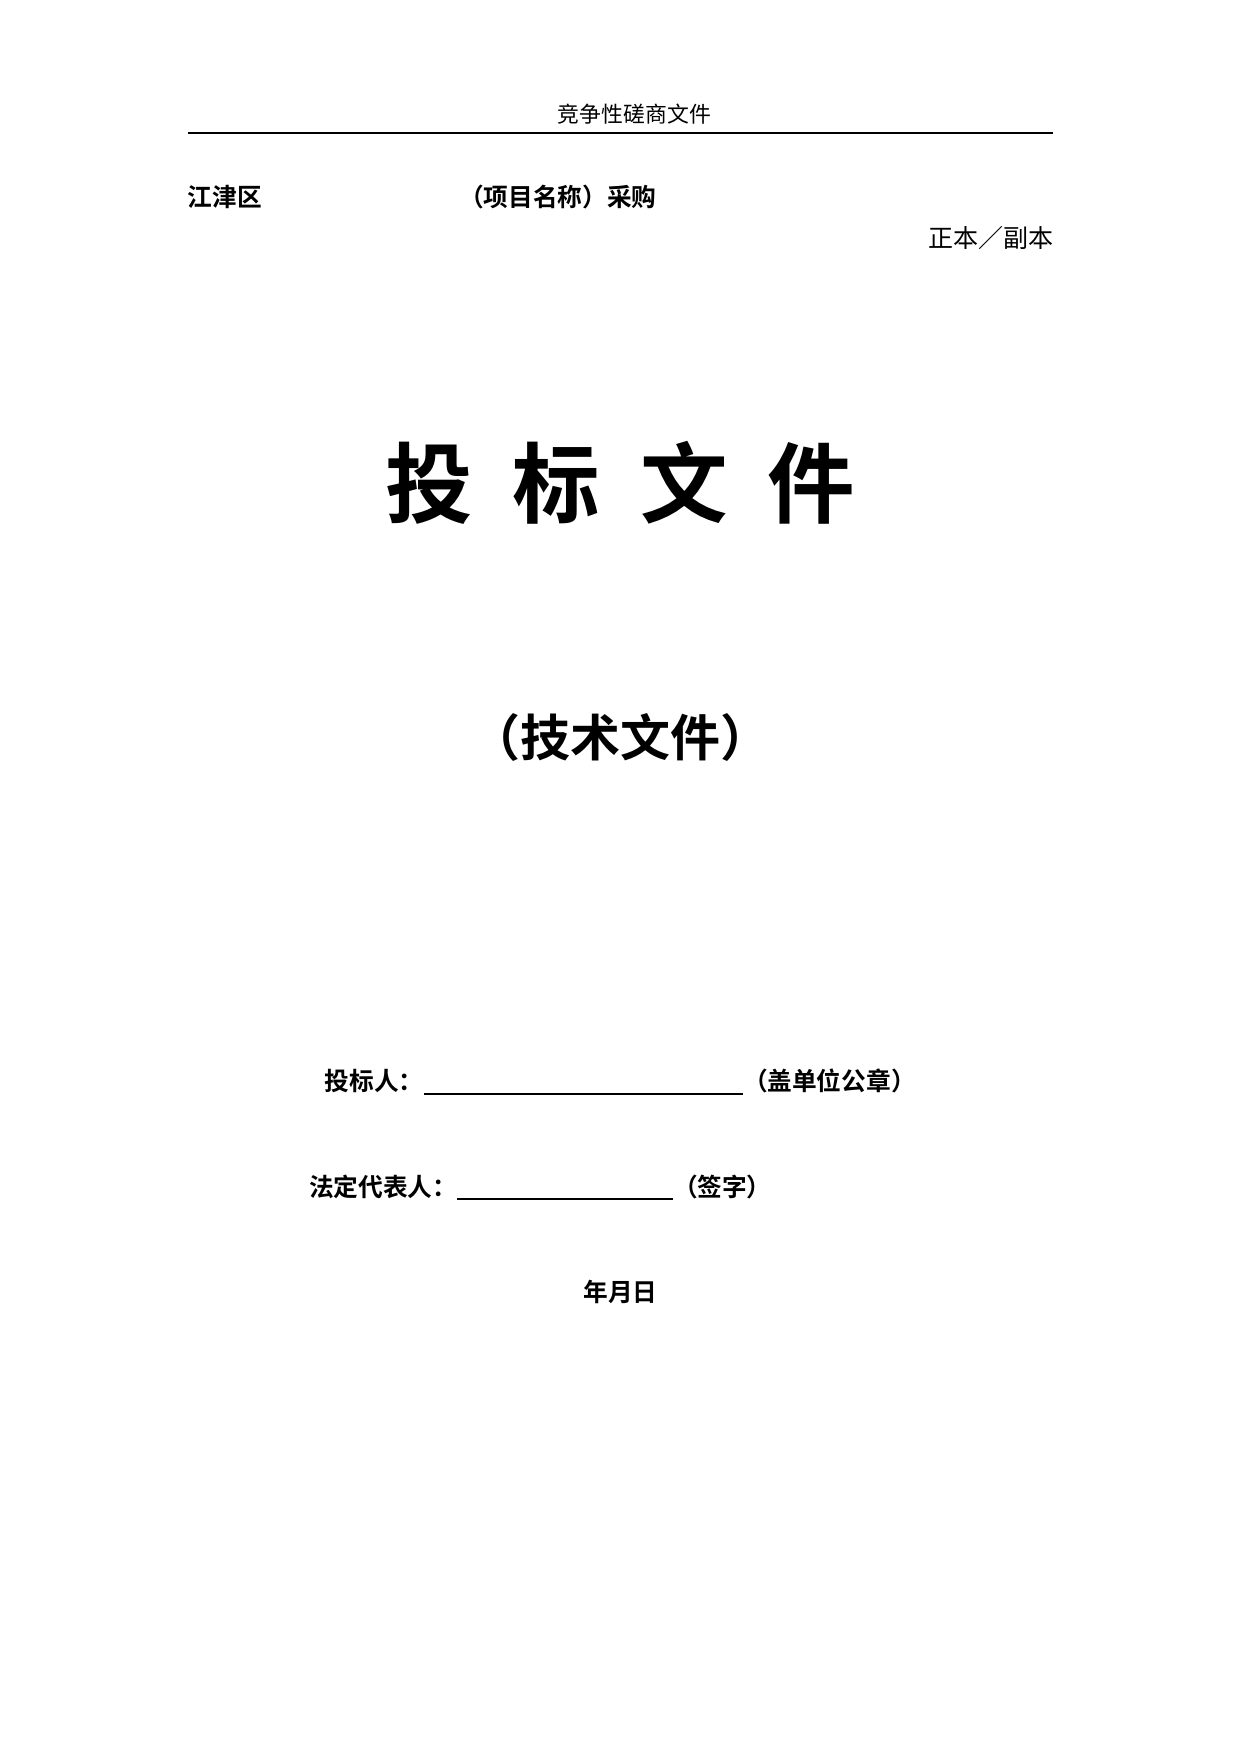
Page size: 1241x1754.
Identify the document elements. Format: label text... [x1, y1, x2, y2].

text 法定代表人： （签字） [187, 1167, 1053, 1203]
text 投标人： （盖单位公章） [187, 1062, 1053, 1098]
text 正本／副本 [187, 217, 1053, 256]
text 投 标 文 件 [187, 414, 1053, 541]
text （技术文件） [187, 698, 1053, 770]
text 江津区 （项目名称）采购 [187, 164, 1053, 217]
text 年月日 [187, 1273, 1053, 1309]
